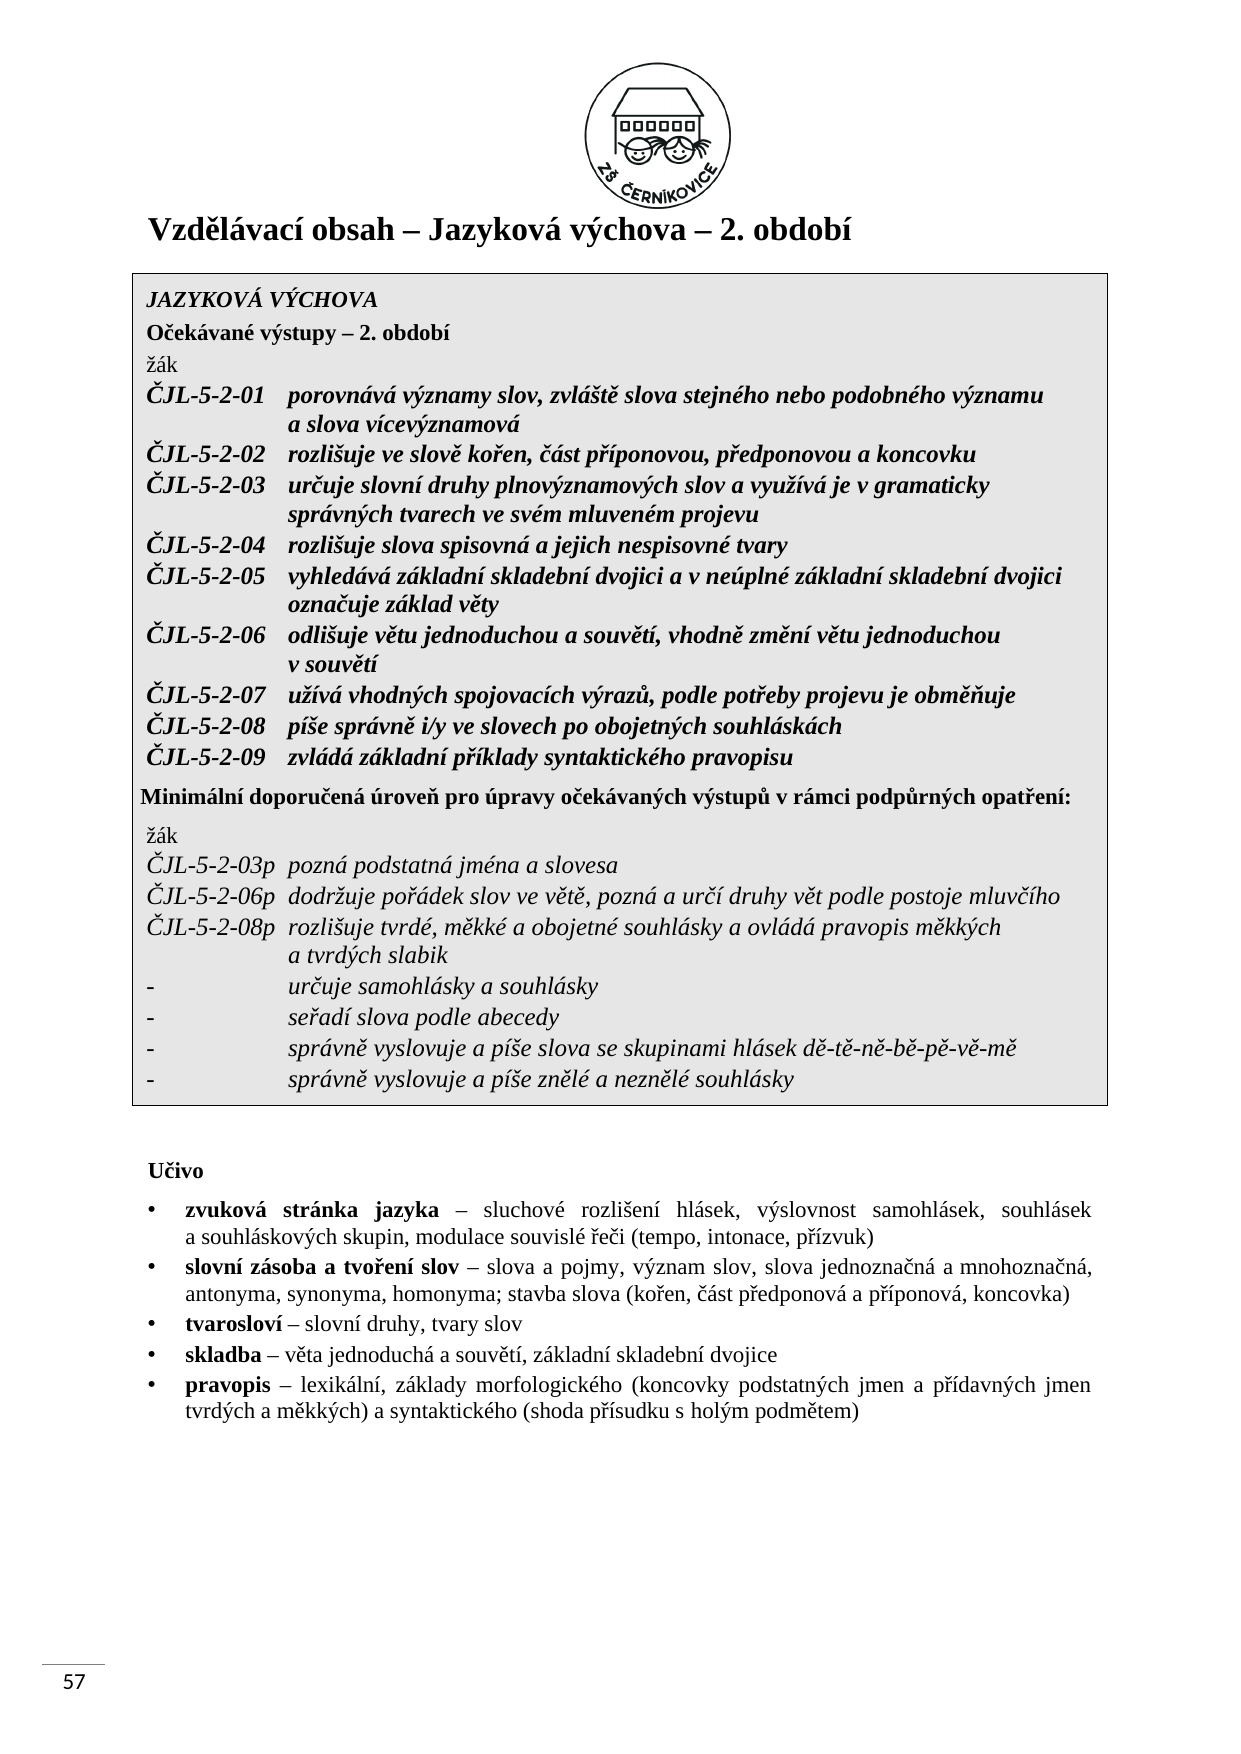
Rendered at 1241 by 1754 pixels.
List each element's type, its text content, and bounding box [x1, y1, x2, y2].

list slovní zásoba a tvoření slov – slova a pojmy, význam slov, slova jednoznačná a mnohoznačná, antonyma, synonyma, homonyma; stavba slova (kořen, část předponová a příponová, koncovka) [148, 1253, 1093, 1306]
list tvarosloví – slovní druhy, tvary slov [148, 1310, 1093, 1336]
list zvuková stránka jazyka – sluchové rozlišení hlásek, výslovnost samohlásek, souhlásek a souhláskových skupin, modulace souvislé řeči (tempo, intonace, přízvuk) [148, 1196, 1093, 1249]
list skladba – věta jednoduchá a souvětí, základní skladební dvojice [148, 1341, 1093, 1367]
picture [583, 61, 732, 148]
text Vzdělávací obsah – Jazyková výchova – 2. období [148, 148, 1093, 248]
list pravopis – lexikální, základy morfologického (koncovky podstatných jmen a přídavných jmen tvrdých a měkkých) a syntaktického (shoda přísudku s holým podmětem) [148, 1371, 1093, 1424]
table_header JAZYKOVÁ VÝCHOVA Očekávané výstupy – 2. období žák ČJL-5-2-01 porovnává významy slov, zvláště slova stejného nebo podobného významu a slova vícevýznamová ČJL-5-2-02 rozlišuje ve slově kořen, část příponovou, předponovou a koncovku ČJL-5-2-03 určuje slovní druhy plnovýznamových slov a využívá je v gramaticky správných tvarech ve svém mluveném projevu ČJL-5-2-04 rozlišuje slova spisovná a jejich nespisovné tvary ČJL-5-2-05 vyhledává základní skladební dvojici a v neúplné základní skladební dvojici označuje základ věty ČJL-5-2-06 odlišuje větu jednoduchou a souvětí, vhodně změní větu jednoduchou v souvětí ČJL-5-2-07 užívá vhodných spojovacích výrazů, podle potřeby projevu je obměňuje ČJL-5-2-08 píše správně i/y ve slovech po obojetných souhláskách ČJL-5-2-09 zvládá základní příklady syntaktického pravopisu Minimální doporučená úroveň pro úpravy očekávaných výstupů v rámci podpůrných opatření: žák ČJL-5-2-03p pozná podstatná jména a slovesa ČJL-5-2-06p dodržuje pořádek slov ve větě, pozná a určí druhy vět podle postoje mluvčího ČJL-5-2-08p rozlišuje tvrdé, měkké a obojetné souhlásky a ovládá pravopis měkkých a tvrdých slabik - určuje samohlásky a souhlásky - seřadí slova podle abecedy - správně vyslovuje a píše slova se skupinami hlásek dě-tě-ně-bě-pě-vě-mě - správně vyslovuje a píše znělé a neznělé souhlásky [133, 274, 1107, 1105]
text Učivo [148, 1157, 1093, 1184]
